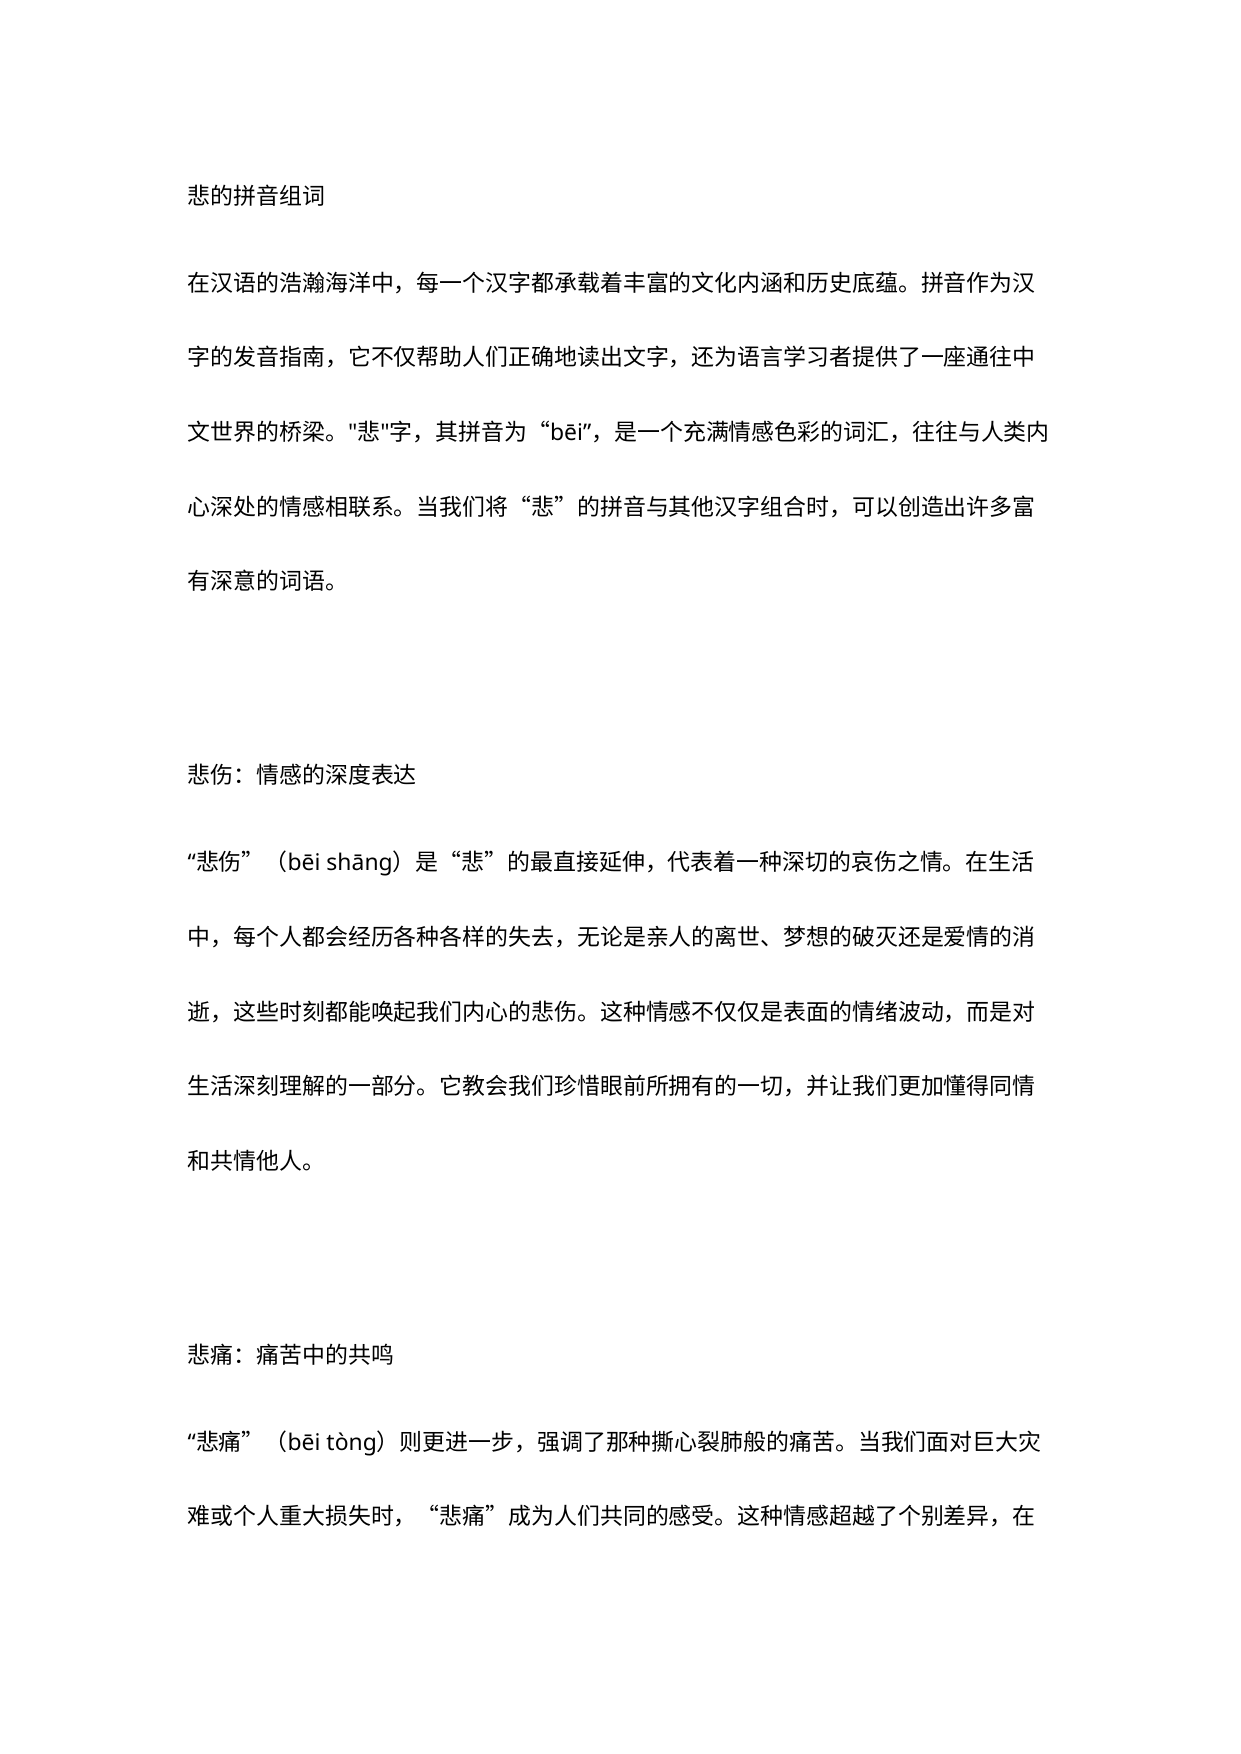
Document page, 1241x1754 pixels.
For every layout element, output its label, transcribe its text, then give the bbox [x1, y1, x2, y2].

text “悲伤”（bēi shāng）是“悲”的最直接延伸，代表着一种深切的哀伤之情。在生活中，每个人都会经历各种各样的失去，无论是亲人的离世、梦想的破灭还是爱情的消逝，这些时刻都能唤起我们内心的悲伤。这种情感不仅仅是表面的情绪波动，而是对生活深刻理解的一部分。它教会我们珍惜眼前所拥有的一切，并让我们更加懂得同情和共情他人。 [187, 828, 1053, 1192]
text 在汉语的浩瀚海洋中，每一个汉字都承载着丰富的文化内涵和历史底蕴。拼音作为汉字的发音指南，它不仅帮助人们正确地读出文字，还为语言学习者提供了一座通往中文世界的桥梁。"悲"字，其拼音为“bēi”，是一个充满情感色彩的词汇，往往与人类内心深处的情感相联系。当我们将“悲”的拼音与其他汉字组合时，可以创造出许多富有深意的词语。 [187, 248, 1053, 612]
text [187, 1408, 1053, 1547]
text 悲的拼音组词 [187, 162, 1053, 227]
text 悲伤：情感的深度表达 [187, 742, 1053, 807]
text 悲痛：痛苦中的共鸣 [187, 1321, 1053, 1386]
